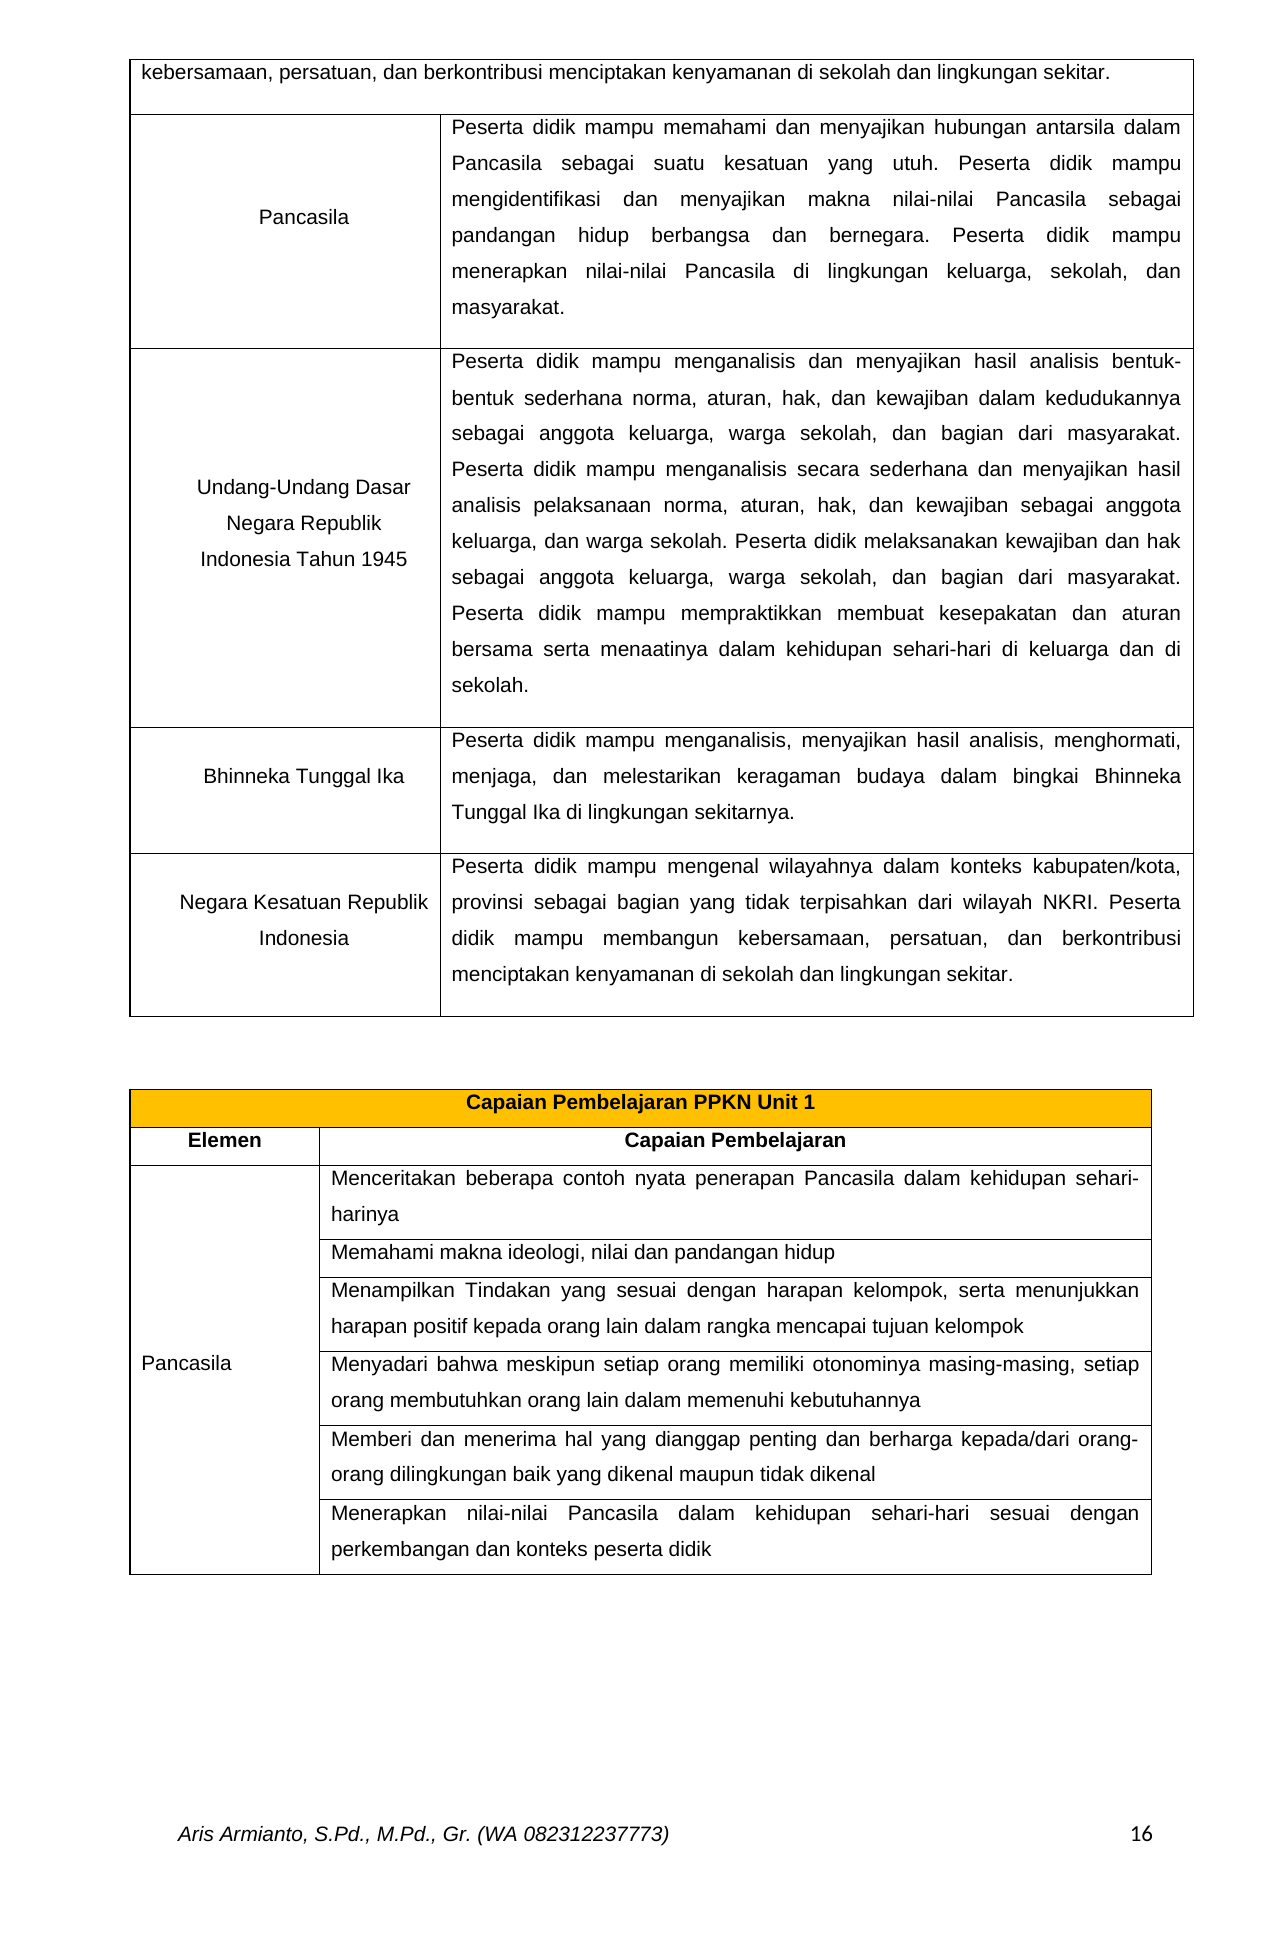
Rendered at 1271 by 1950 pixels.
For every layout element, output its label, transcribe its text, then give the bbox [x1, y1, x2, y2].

table_cell Capaian Pembelajaran [320, 1128, 1151, 1165]
table_cell Menceritakan beberapa contoh nyata penerapan Pancasila dalam kehidupan sehari-harinya [320, 1166, 1151, 1239]
table_cell Elemen [131, 1128, 319, 1165]
table_cell Pancasila [131, 1166, 319, 1573]
table_cell Peserta didik mampu mengenal wilayahnya dalam konteks kabupaten/kota, provinsi sebagai bagian yang tidak terpisahkan dari wilayah NKRI. Peserta didik mampu membangun kebersamaan, persatuan, dan berkontribusi menciptakan kenyamanan di sekolah dan lingkungan sekitar. [441, 854, 1193, 1016]
table_cell Peserta didik mampu menganalisis dan menyajikan hasil analisis bentuk-bentuk sederhana norma, aturan, hak, dan kewajiban dalam kedudukannya sebagai anggota keluarga, warga sekolah, dan bagian dari masyarakat. Peserta didik mampu menganalisis secara sederhana dan menyajikan hasil analisis pelaksanaan norma, aturan, hak, dan kewajiban sebagai anggota keluarga, dan warga sekolah. Peserta didik melaksanakan kewajiban dan hak sebagai anggota keluarga, warga sekolah, dan bagian dari masyarakat. Peserta didik mampu mempraktikkan membuat kesepakatan dan aturan bersama serta menaatinya dalam kehidupan sehari-hari di keluarga dan di sekolah. [441, 349, 1193, 727]
table_cell Menyadari bahwa meskipun setiap orang memiliki otonominya masing-masing, setiap orang membutuhkan orang lain dalam memenuhi kebutuhannya [320, 1352, 1151, 1425]
table_cell Pancasila [131, 115, 440, 348]
table_cell Bhinneka Tunggal Ika [131, 728, 440, 853]
table_cell Peserta didik mampu menganalisis, menyajikan hasil analisis, menghormati, menjaga, dan melestarikan keragaman budaya dalam bingkai Bhinneka Tunggal Ika di lingkungan sekitarnya. [441, 728, 1193, 853]
table_header Capaian Pembelajaran PPKN Unit 1 [131, 1090, 1151, 1127]
table_cell Menampilkan Tindakan yang sesuai dengan harapan kelompok, serta menunjukkan harapan positif kepada orang lain dalam rangka mencapai tujuan kelompok [320, 1278, 1151, 1351]
table_cell Menerapkan nilai-nilai Pancasila dalam kehidupan sehari-hari sesuai dengan perkembangan dan konteks peserta didik [320, 1500, 1151, 1573]
table_cell Memahami makna ideologi, nilai dan pandangan hidup [320, 1240, 1151, 1277]
table_cell Undang-Undang Dasar Negara Republik Indonesia Tahun 1945 [131, 349, 440, 727]
table_cell Peserta didik mampu memahami dan menyajikan hubungan antarsila dalam Pancasila sebagai suatu kesatuan yang utuh. Peserta didik mampu mengidentifikasi dan menyajikan makna nilai-nilai Pancasila sebagai pandangan hidup berbangsa dan bernegara. Peserta didik mampu menerapkan nilai-nilai Pancasila di lingkungan keluarga, sekolah, dan masyarakat. [441, 115, 1193, 348]
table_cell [131, 60, 1193, 114]
table_cell Memberi dan menerima hal yang dianggap penting dan berharga kepada/dari orang-orang dilingkungan baik yang dikenal maupun tidak dikenal [320, 1426, 1151, 1499]
table_cell Negara Kesatuan Republik Indonesia [131, 854, 440, 1016]
